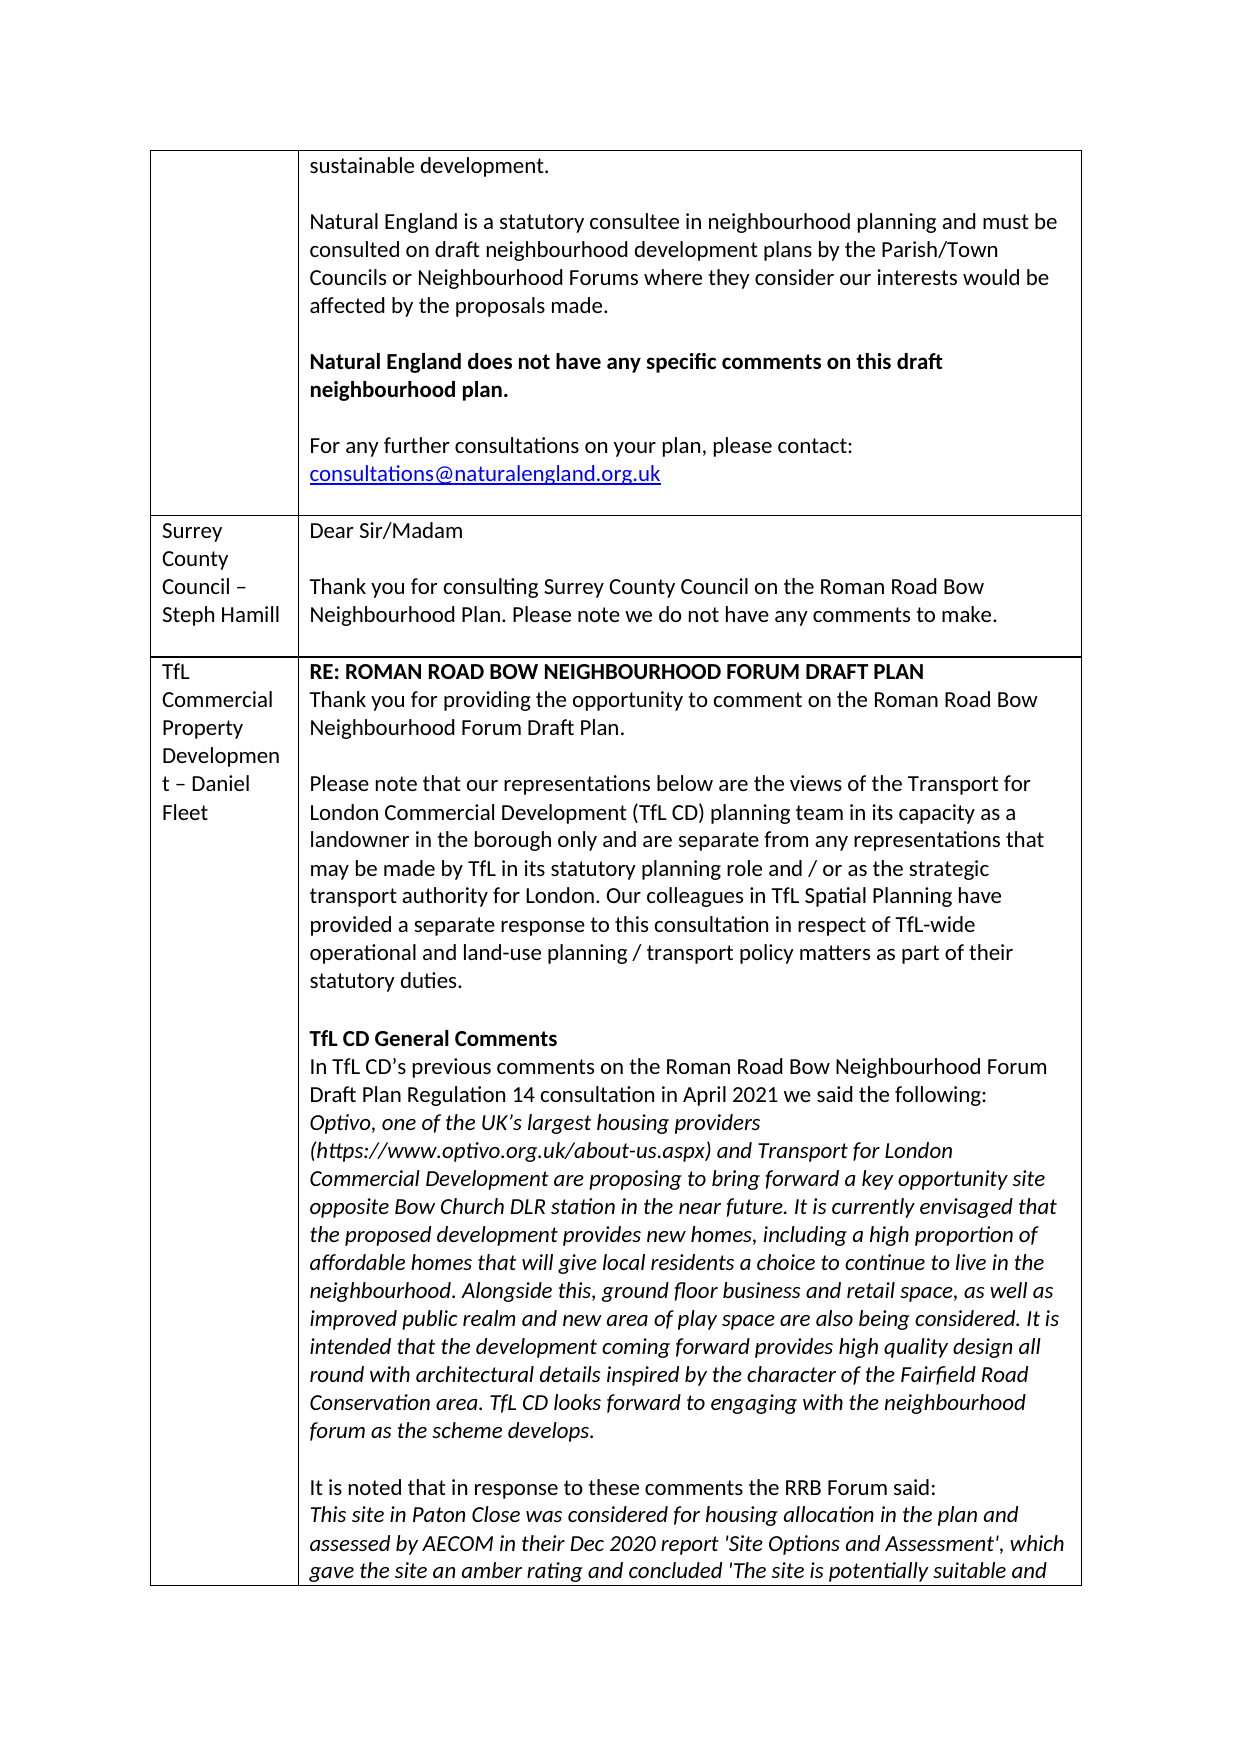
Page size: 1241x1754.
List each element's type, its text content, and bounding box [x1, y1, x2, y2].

table_cell Surrey County Council – Steph Hamill [151, 516, 298, 656]
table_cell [299, 658, 1081, 1585]
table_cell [299, 151, 1081, 515]
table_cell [151, 658, 298, 1585]
table_cell Dear Sir/Madam Thank you for consulting Surrey County Council on the Roman Road Bow Neighbourhood Plan. Please note we do not have any comments to make. [299, 516, 1081, 656]
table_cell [151, 151, 298, 515]
